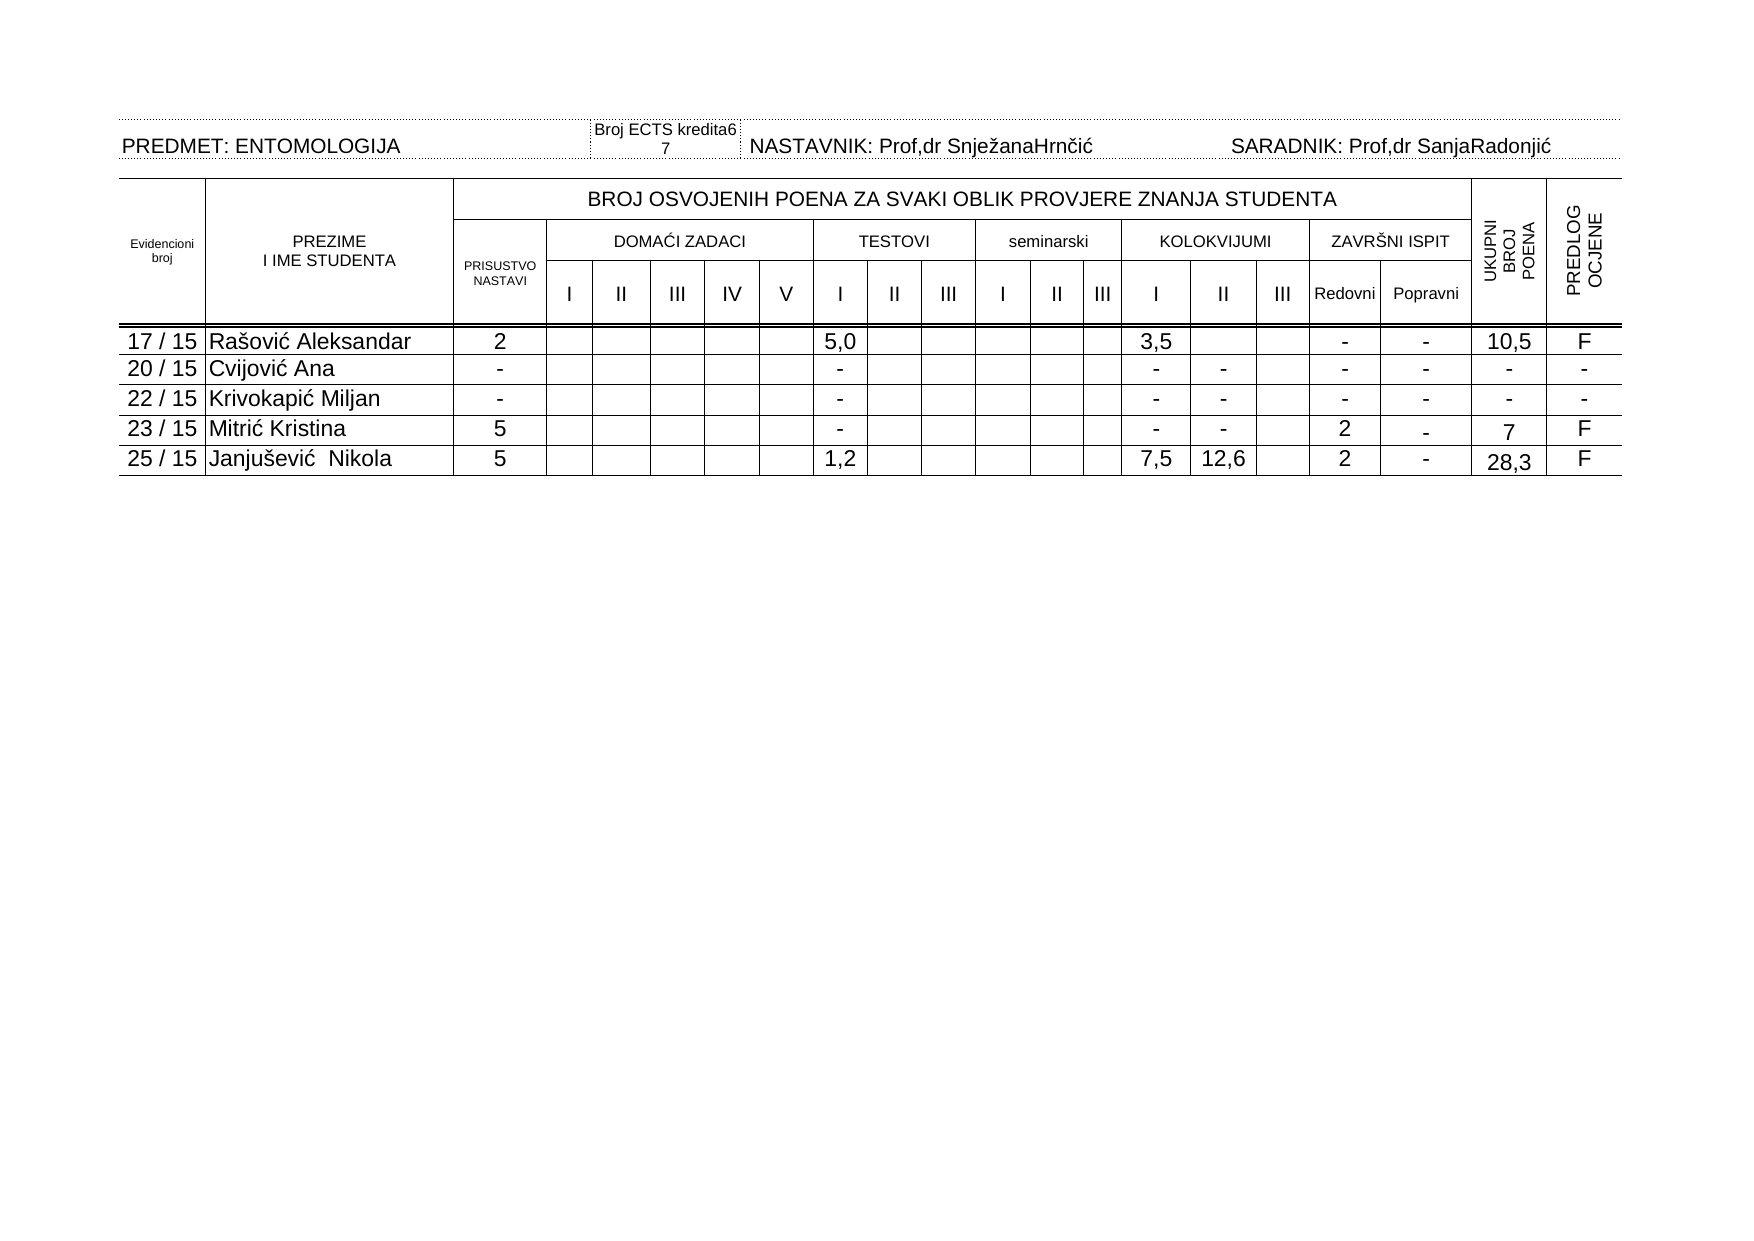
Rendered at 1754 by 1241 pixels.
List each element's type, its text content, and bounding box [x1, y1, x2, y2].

table_cell - [814, 355, 867, 384]
table_cell I [976, 261, 1030, 323]
table_cell - [1381, 385, 1471, 414]
table_cell PREDMET: ENTOMOLOGIJA [119, 119, 590, 158]
table_cell [976, 328, 1030, 354]
table_cell DOMAĆI ZADACI [547, 220, 813, 259]
table_cell [705, 328, 759, 354]
table_cell 1,2 [814, 446, 867, 475]
table_cell Janjušević Nikola [206, 446, 453, 475]
table_cell - [1381, 446, 1471, 475]
table_cell [868, 446, 921, 475]
table_cell [868, 416, 921, 445]
table_cell - [1310, 355, 1380, 384]
table_cell [593, 446, 650, 475]
table_cell 20 / 15 [119, 355, 205, 384]
table_cell [1031, 328, 1083, 354]
table_cell - [814, 416, 867, 445]
table_cell [651, 446, 704, 475]
table_cell [1031, 446, 1083, 475]
table_cell [1084, 328, 1121, 354]
table_cell [868, 355, 921, 384]
table_cell V [760, 261, 813, 323]
table_cell - [1381, 328, 1471, 354]
table_cell Evidencioni broj [119, 179, 205, 323]
table_cell II [868, 261, 921, 323]
table_cell [593, 328, 650, 354]
table_cell - [1472, 385, 1546, 414]
table_cell 2 [454, 328, 546, 354]
table_cell Cvijović Ana [206, 355, 453, 384]
table_cell 12,6 [1191, 446, 1256, 475]
table_cell [119, 158, 1622, 178]
table_cell [651, 328, 704, 354]
table_cell 5 [454, 416, 546, 445]
table_cell [705, 416, 759, 445]
table_cell F [1547, 328, 1622, 354]
table_cell [760, 416, 813, 445]
table_cell - [1310, 328, 1380, 354]
table_cell 2 [1310, 446, 1380, 475]
table_cell - [1472, 355, 1546, 384]
table_cell PREDLOG OCJENE [1547, 179, 1622, 323]
table_cell [976, 416, 1030, 445]
table_cell [705, 355, 759, 384]
table_cell [760, 446, 813, 475]
table_cell [1257, 355, 1309, 384]
table_cell [1257, 446, 1309, 475]
table_cell [593, 416, 650, 445]
table_cell [976, 385, 1030, 414]
table_cell III [922, 261, 975, 323]
table_cell [760, 355, 813, 384]
table_cell IV [705, 261, 759, 323]
table_cell [868, 328, 921, 354]
table_cell [760, 385, 813, 414]
table_cell [705, 446, 759, 475]
table_cell [1084, 446, 1121, 475]
table_cell [760, 328, 813, 354]
table_cell [976, 355, 1030, 384]
table_cell - [1381, 355, 1471, 384]
table_cell [1084, 385, 1121, 414]
table_cell [922, 328, 975, 354]
table_cell 5 [454, 446, 546, 475]
table_cell PRISUSTVO NASTAVI [454, 220, 546, 323]
table_cell III [1257, 261, 1309, 323]
table_cell II [1031, 261, 1083, 323]
table_cell UKUPNI BROJ POENA [1472, 179, 1546, 323]
table_cell [976, 446, 1030, 475]
table_cell NASTAVNIK: Prof,dr SnježanaHrnčić [740, 119, 1228, 158]
table_cell - [1310, 385, 1380, 414]
table_cell BROJ OSVOJENIH POENA ZA SVAKI OBLIK PROVJERE ZNANJA STUDENTA [454, 179, 1471, 219]
table_cell 3,5 [1122, 328, 1190, 354]
table_cell [547, 328, 592, 354]
table_cell [1031, 385, 1083, 414]
table_cell 17 / 15 [119, 328, 205, 354]
table_cell [651, 355, 704, 384]
table_cell - [1547, 355, 1622, 384]
table_cell 2 [1310, 416, 1380, 445]
table_cell [922, 355, 975, 384]
table_cell 7 [1472, 416, 1546, 445]
table_cell [651, 385, 704, 414]
table_cell ZAVRŠNI ISPIT [1310, 220, 1471, 259]
table_cell Redovni [1310, 261, 1380, 323]
table_cell III [651, 261, 704, 323]
table_cell [1084, 416, 1121, 445]
table_cell TESTOVI [814, 220, 975, 259]
table_cell 28,3 [1472, 446, 1546, 475]
table_cell Popravni [1381, 261, 1471, 323]
table_cell - [1547, 385, 1622, 414]
table_cell [1257, 328, 1309, 354]
table_cell Broj ECTS kredita6 7 [590, 119, 740, 158]
table_cell Krivokapić Miljan [206, 385, 453, 414]
table_cell Mitrić Kristina [206, 416, 453, 445]
table_cell - [1122, 385, 1190, 414]
table_cell 23 / 15 [119, 416, 205, 445]
table_cell - [814, 385, 867, 414]
table_cell [868, 385, 921, 414]
table_cell [1031, 416, 1083, 445]
table_cell F [1547, 446, 1622, 475]
table_cell PREZIME I IME STUDENTA [206, 179, 453, 323]
table_cell - [1191, 416, 1256, 445]
table_cell II [593, 261, 650, 323]
table_cell - [454, 355, 546, 384]
table_cell [547, 355, 592, 384]
table_cell [922, 385, 975, 414]
table_cell SARADNIK: Prof,dr SanjaRadonjić [1228, 119, 1622, 158]
table_cell I [1122, 261, 1190, 323]
table_cell [1031, 355, 1083, 384]
table_cell - [1122, 355, 1190, 384]
table_cell [547, 446, 592, 475]
table_cell 25 / 15 [119, 446, 205, 475]
table_cell [593, 385, 650, 414]
table_cell [1257, 416, 1309, 445]
table_cell [651, 416, 704, 445]
table_cell III [1084, 261, 1121, 323]
table_cell [1257, 385, 1309, 414]
table_cell I [814, 261, 867, 323]
table_cell II [1191, 261, 1256, 323]
table_cell 22 / 15 [119, 385, 205, 414]
table_cell - [1122, 416, 1190, 445]
table_cell 7,5 [1122, 446, 1190, 475]
table_cell [593, 355, 650, 384]
table_cell [547, 385, 592, 414]
table_cell F [1547, 416, 1622, 445]
table_cell [705, 385, 759, 414]
table_cell I [547, 261, 592, 323]
table_cell - [1191, 385, 1256, 414]
table_cell [547, 416, 592, 445]
table_cell seminarski [976, 220, 1121, 259]
table_cell [1084, 355, 1121, 384]
table_cell - [454, 385, 546, 414]
table_cell - [1381, 416, 1471, 445]
table_cell [922, 446, 975, 475]
table_cell 10,5 [1472, 328, 1546, 354]
table_cell - [1191, 355, 1256, 384]
table_cell 5,0 [814, 328, 867, 354]
table_cell Rašović Aleksandar [206, 328, 453, 354]
table_cell [1191, 328, 1256, 354]
table_cell [922, 416, 975, 445]
table_cell KOLOKVIJUMI [1122, 220, 1309, 259]
